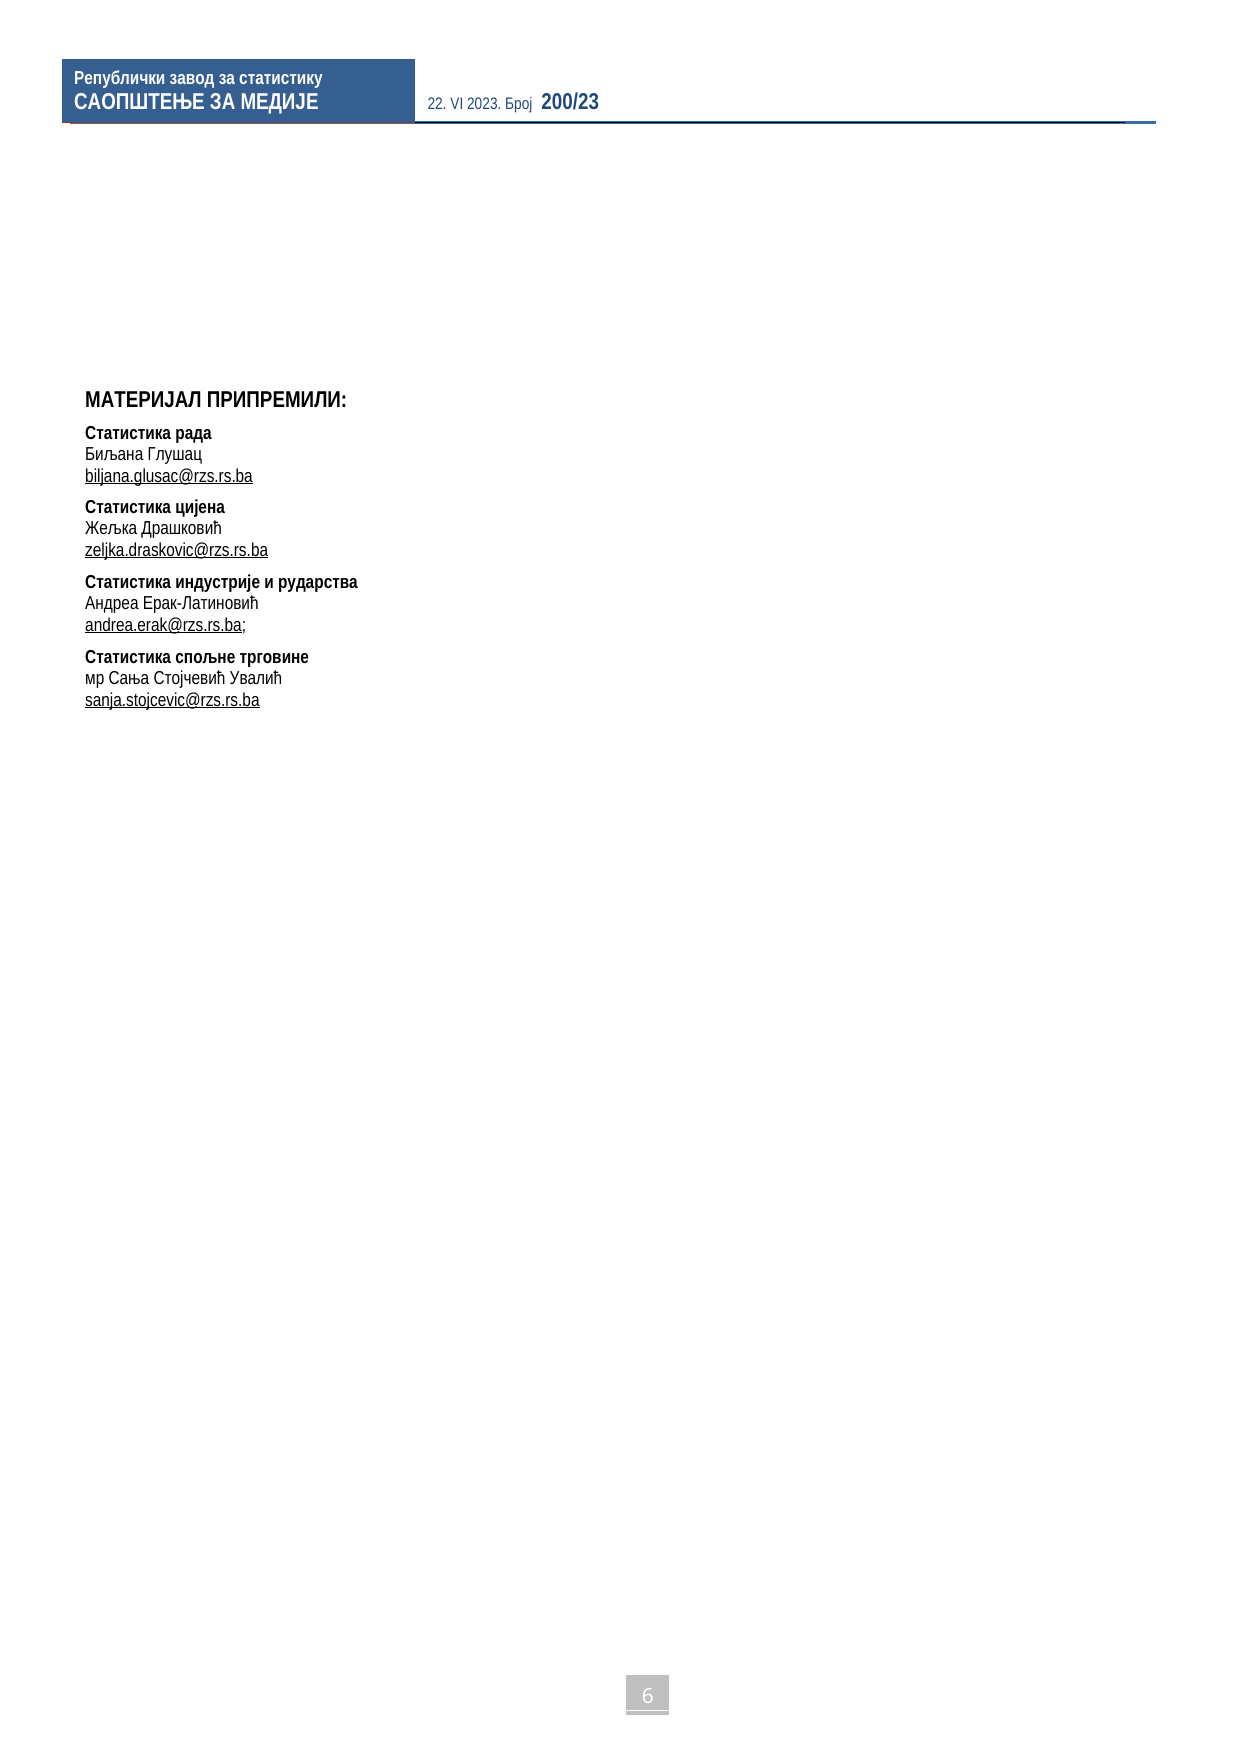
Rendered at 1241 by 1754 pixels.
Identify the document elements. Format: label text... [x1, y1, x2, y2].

table_cell Статистика цијена Жељка Драшковић zeljka.draskovic@rzs.rs.ba [74, 496, 1166, 571]
table_header МАТЕРИЈАЛ ПРИПРЕМИЛИ: [74, 386, 1166, 422]
table_cell Статистика индустрије и рударства Андреа Ерак-Латиновић andrea.erak@rzs.rs.ba; [74, 571, 1166, 646]
table_cell Статистика спољне трговине мр Сања Стојчевић Увалић sanja.stojcevic@rzs.rs.ba [74, 646, 1166, 716]
table_cell Статистика рада Биљана Глушац biljana.glusac@rzs.rs.ba [74, 422, 1166, 496]
